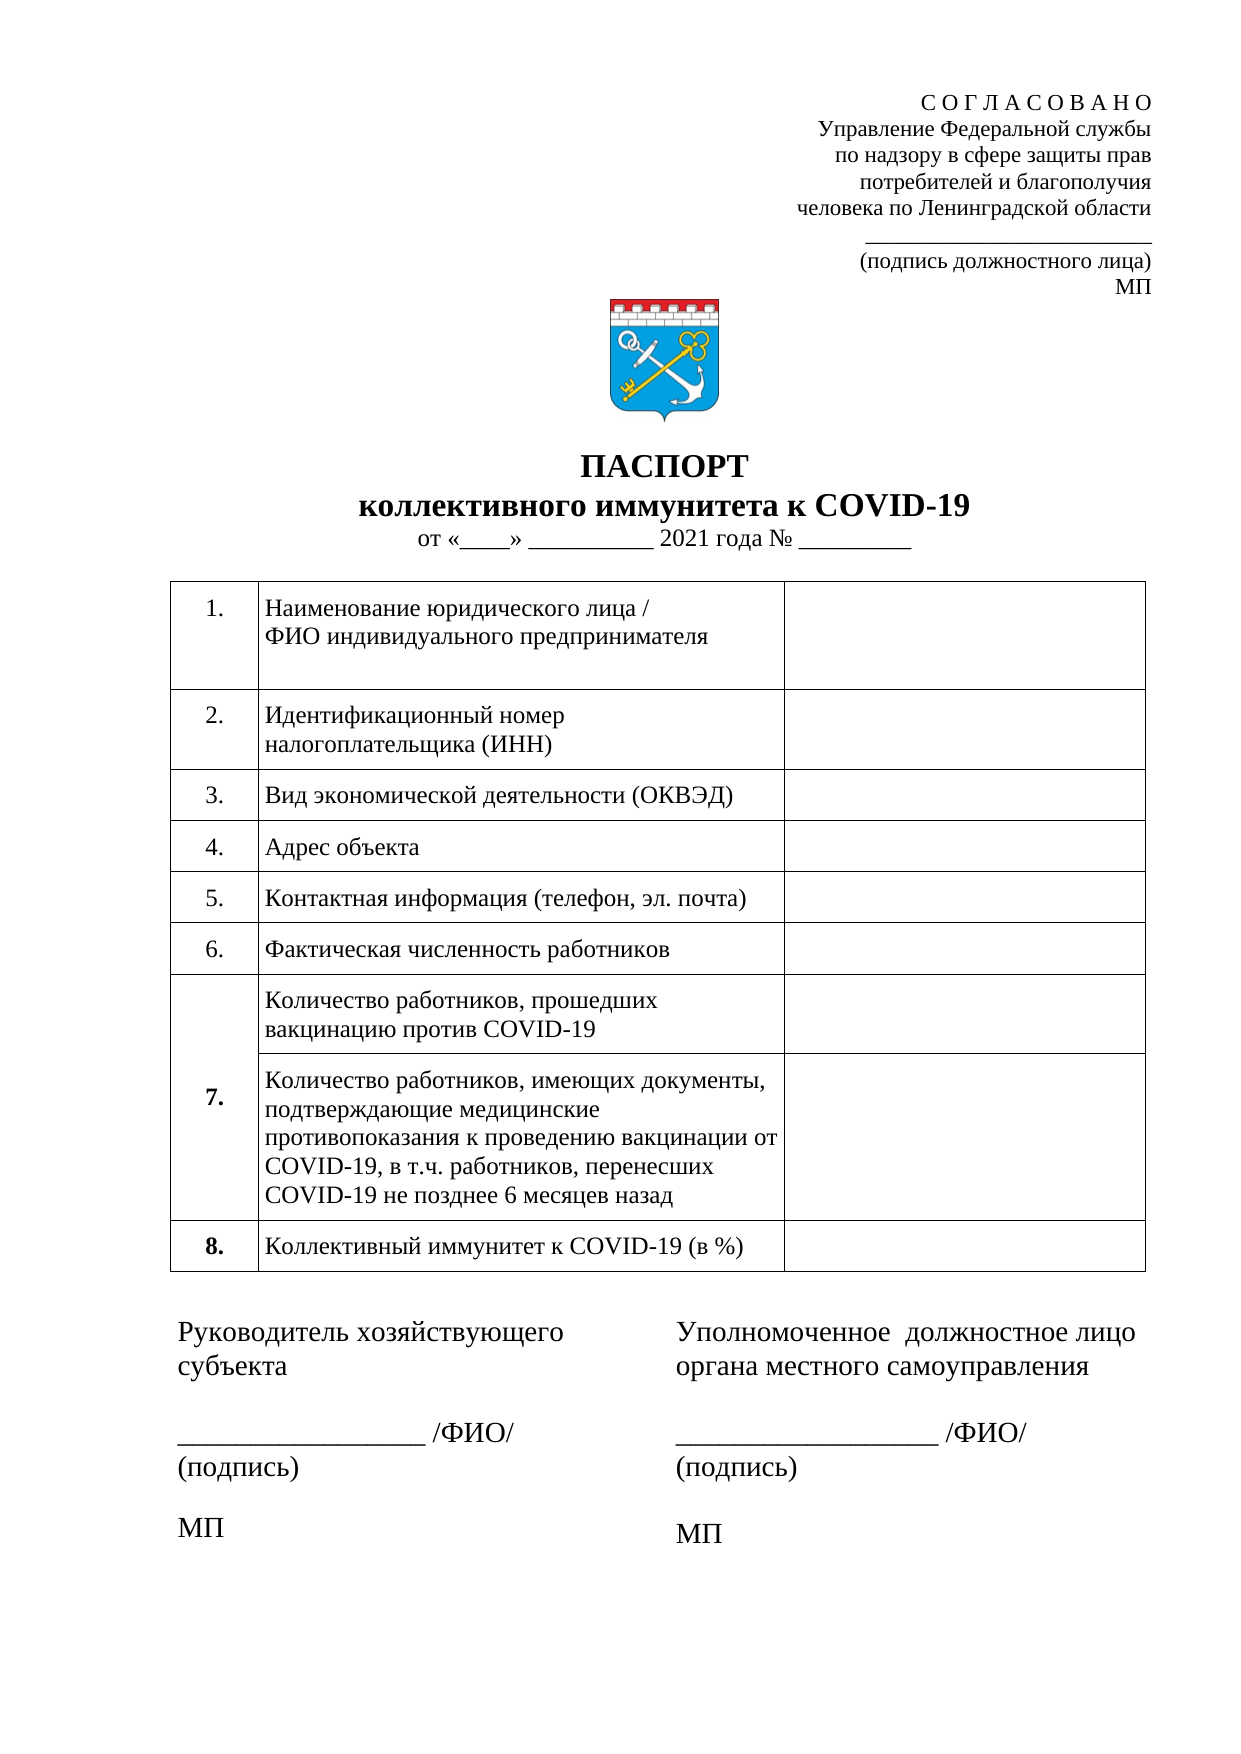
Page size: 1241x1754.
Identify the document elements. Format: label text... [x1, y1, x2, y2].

text МП [177, 273, 1152, 299]
table_cell 2. [171, 690, 258, 769]
table_cell Количество работников, прошедших вакцинацию против COVID-19 [259, 975, 784, 1053]
table_cell [785, 1054, 1145, 1219]
table_header Уполномоченное должностное лицо органа местного самоуправления __________________ /ФИО/ (подпись) МП [664, 1315, 1163, 1549]
table_cell 6. [171, 923, 258, 973]
table_cell [785, 770, 1145, 820]
table_cell Количество работников, имеющих документы, подтверждающие медицинские противопоказания к проведению вакцинации от COVID-19, в т.ч. работников, перенесших COVID-19 не позднее 6 месяцев назад [259, 1054, 784, 1219]
text коллективного иммунитета к COVID-19 от «____» __________ 2021 года № _________ [177, 485, 1152, 552]
table_cell Адрес объекта [259, 821, 784, 871]
table_cell 5. [171, 872, 258, 922]
table_cell [785, 690, 1145, 769]
table_cell Фактическая численность работников [259, 923, 784, 973]
table_cell Идентификационный номер налогоплательщика (ИНН) [259, 690, 784, 769]
table_cell 4. [171, 821, 258, 871]
table_header Руководитель хозяйствующего субъекта _________________ /ФИО/ (подпись) МП [166, 1315, 664, 1549]
table_cell [785, 923, 1145, 973]
text (подпись должностного лица) [177, 247, 1152, 273]
table_header Наименование юридического лица / ФИО индивидуального предпринимателя [259, 582, 784, 689]
text С О Г Л А С О В А Н О [177, 89, 1152, 115]
text ПАСПОРТ [177, 446, 1152, 485]
table_cell 8. [171, 1221, 258, 1271]
table_cell [785, 1221, 1145, 1271]
table_header [785, 582, 1145, 689]
picture [610, 395, 719, 422]
picture [610, 299, 719, 396]
text Управление Федеральной службы [177, 115, 1152, 141]
text _________________________ [177, 220, 1152, 247]
table_cell 7. [171, 975, 258, 1219]
table_header 1. [171, 582, 258, 689]
text человека по Ленинградской области [177, 194, 1152, 220]
table_cell Вид экономической деятельности (ОКВЭД) [259, 770, 784, 820]
table_cell 3. [171, 770, 258, 820]
picture [619, 330, 709, 405]
table_cell [785, 821, 1145, 871]
table_cell [785, 975, 1145, 1053]
text потребителей и благополучия [177, 168, 1152, 194]
table_cell [785, 872, 1145, 922]
text по надзору в сфере защиты прав [177, 141, 1152, 168]
table_cell Коллективный иммунитет к COVID-19 (в %) [259, 1221, 784, 1271]
table_cell Контактная информация (телефон, эл. почта) [259, 872, 784, 922]
